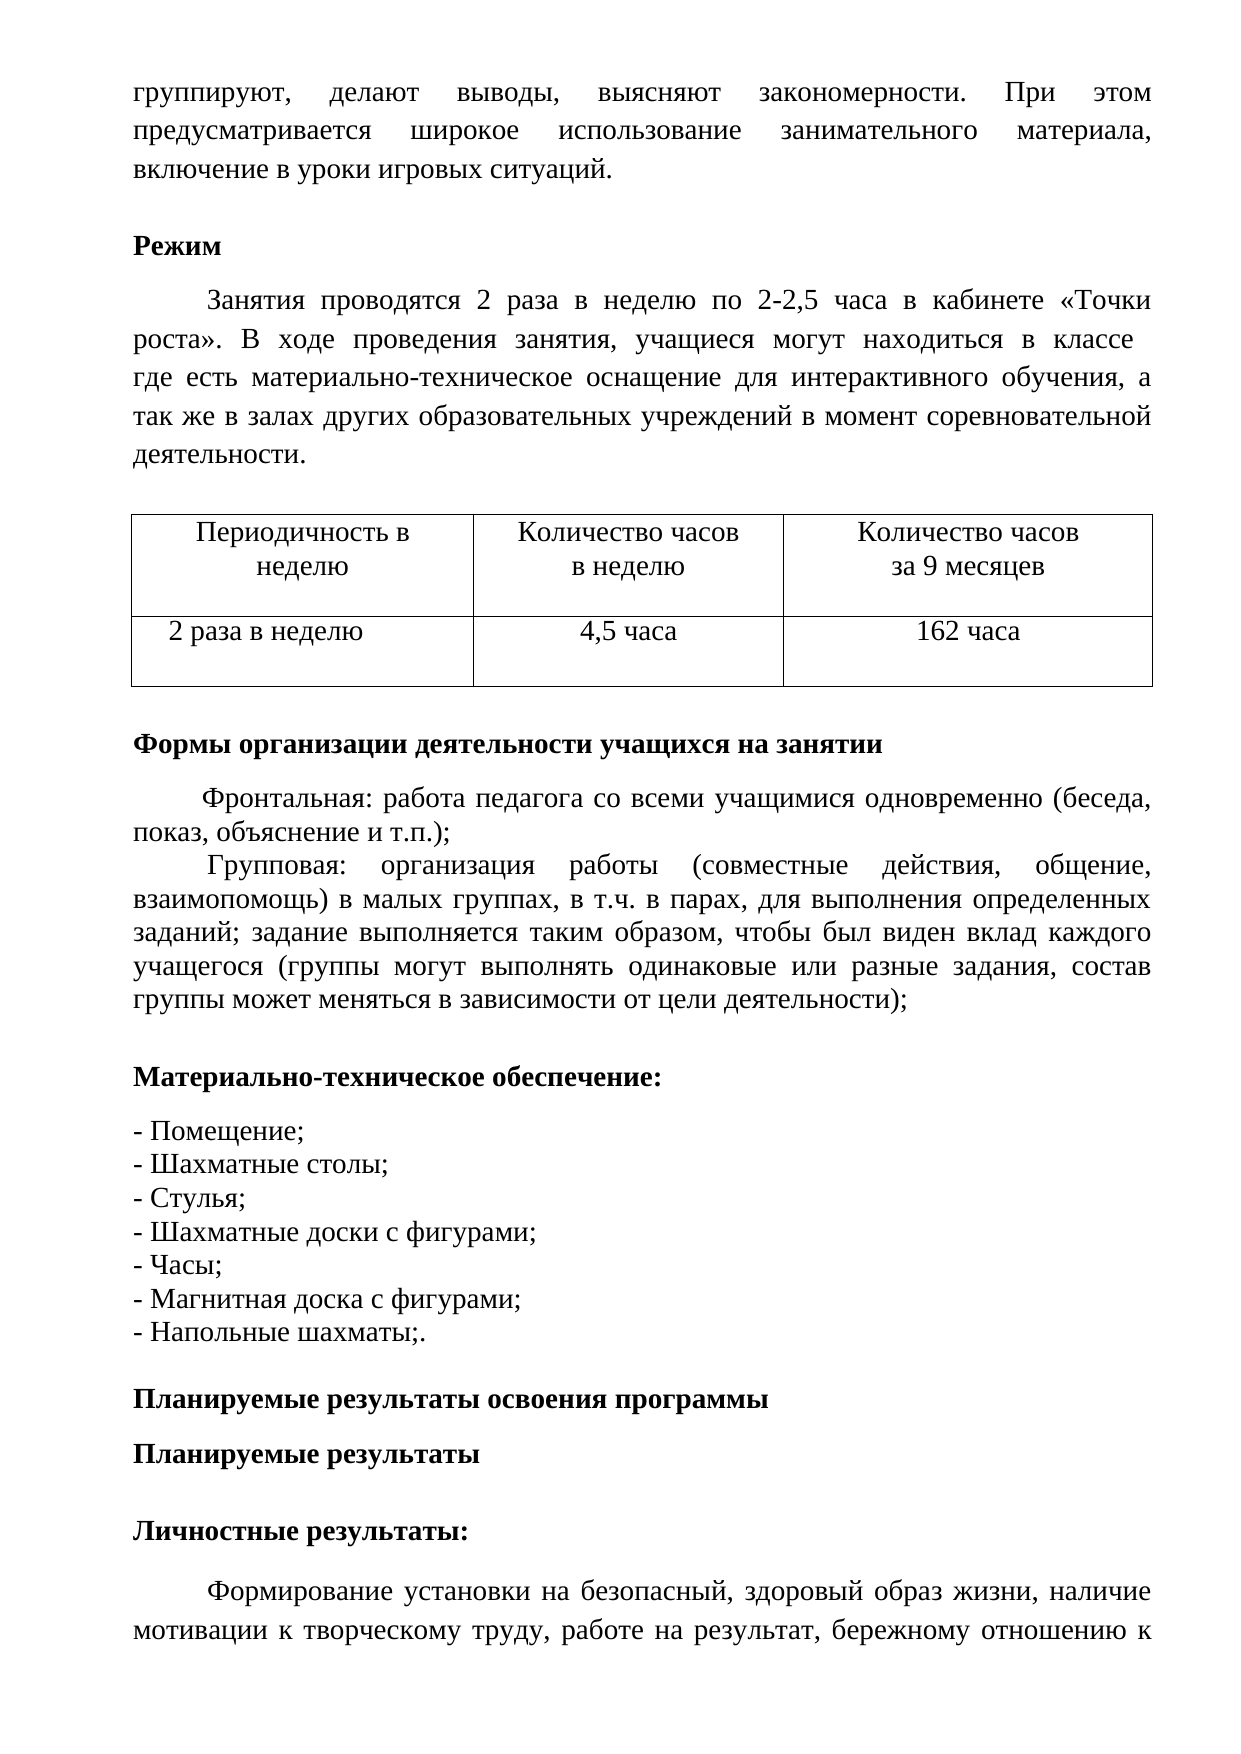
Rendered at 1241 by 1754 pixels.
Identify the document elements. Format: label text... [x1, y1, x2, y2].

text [133, 74, 1152, 184]
table_cell 2 раза в неделю [132, 617, 473, 686]
table_header Количество часов в неделю [474, 515, 783, 616]
table_cell 4,5 часа [474, 617, 783, 686]
text Групповая: организация работы (совместные действия, общение, взаимопомощь) в малых группах, в т.ч. в парах, для выполнения определенных заданий; задание выполняется таким образом, чтобы был виден вклад каждого учащегося (группы могут выполнять одинаковые или разные задания, состав группы может меняться в зависимости от цели деятельности); [133, 847, 1152, 1015]
table_header Количество часов за 9 месяцев [784, 515, 1152, 616]
table_cell 162 часа [784, 617, 1152, 686]
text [133, 1573, 1152, 1646]
text - Шахматные доски с фигурами; [133, 1214, 1152, 1247]
text Личностные результаты: [133, 1490, 1152, 1553]
text - Стулья; [133, 1180, 1152, 1214]
text Фронтальная: работа педагога со всеми учащимися одновременно (беседа, показ, объяснение и т.п.); [133, 780, 1152, 847]
text Планируемые результаты освоения программы [133, 1381, 1152, 1415]
text Занятия проводятся 2 раза в неделю по 2-2,5 часа в кабинете «Точки роста». В ходе проведения занятия, учащиеся могут находиться в классе где есть материально-техническое оснащение для интерактивного обучения, а так же в залах других образовательных учреждений в момент соревновательной деятельности. [133, 282, 1152, 470]
text - Помещение; [133, 1113, 1152, 1147]
text Режим [133, 228, 1152, 262]
text Формы организации деятельности учащихся на занятии [133, 726, 1152, 759]
text Материально-техническое обеспечение: [133, 1059, 1152, 1092]
text - Напольные шахматы;. [133, 1314, 1152, 1348]
text - Часы; [133, 1247, 1152, 1281]
text - Шахматные столы; [133, 1147, 1152, 1180]
text - Магнитная доска с фигурами; [133, 1281, 1152, 1314]
table_header Периодичность в неделю [132, 515, 473, 616]
text Планируемые результаты [133, 1436, 1152, 1469]
